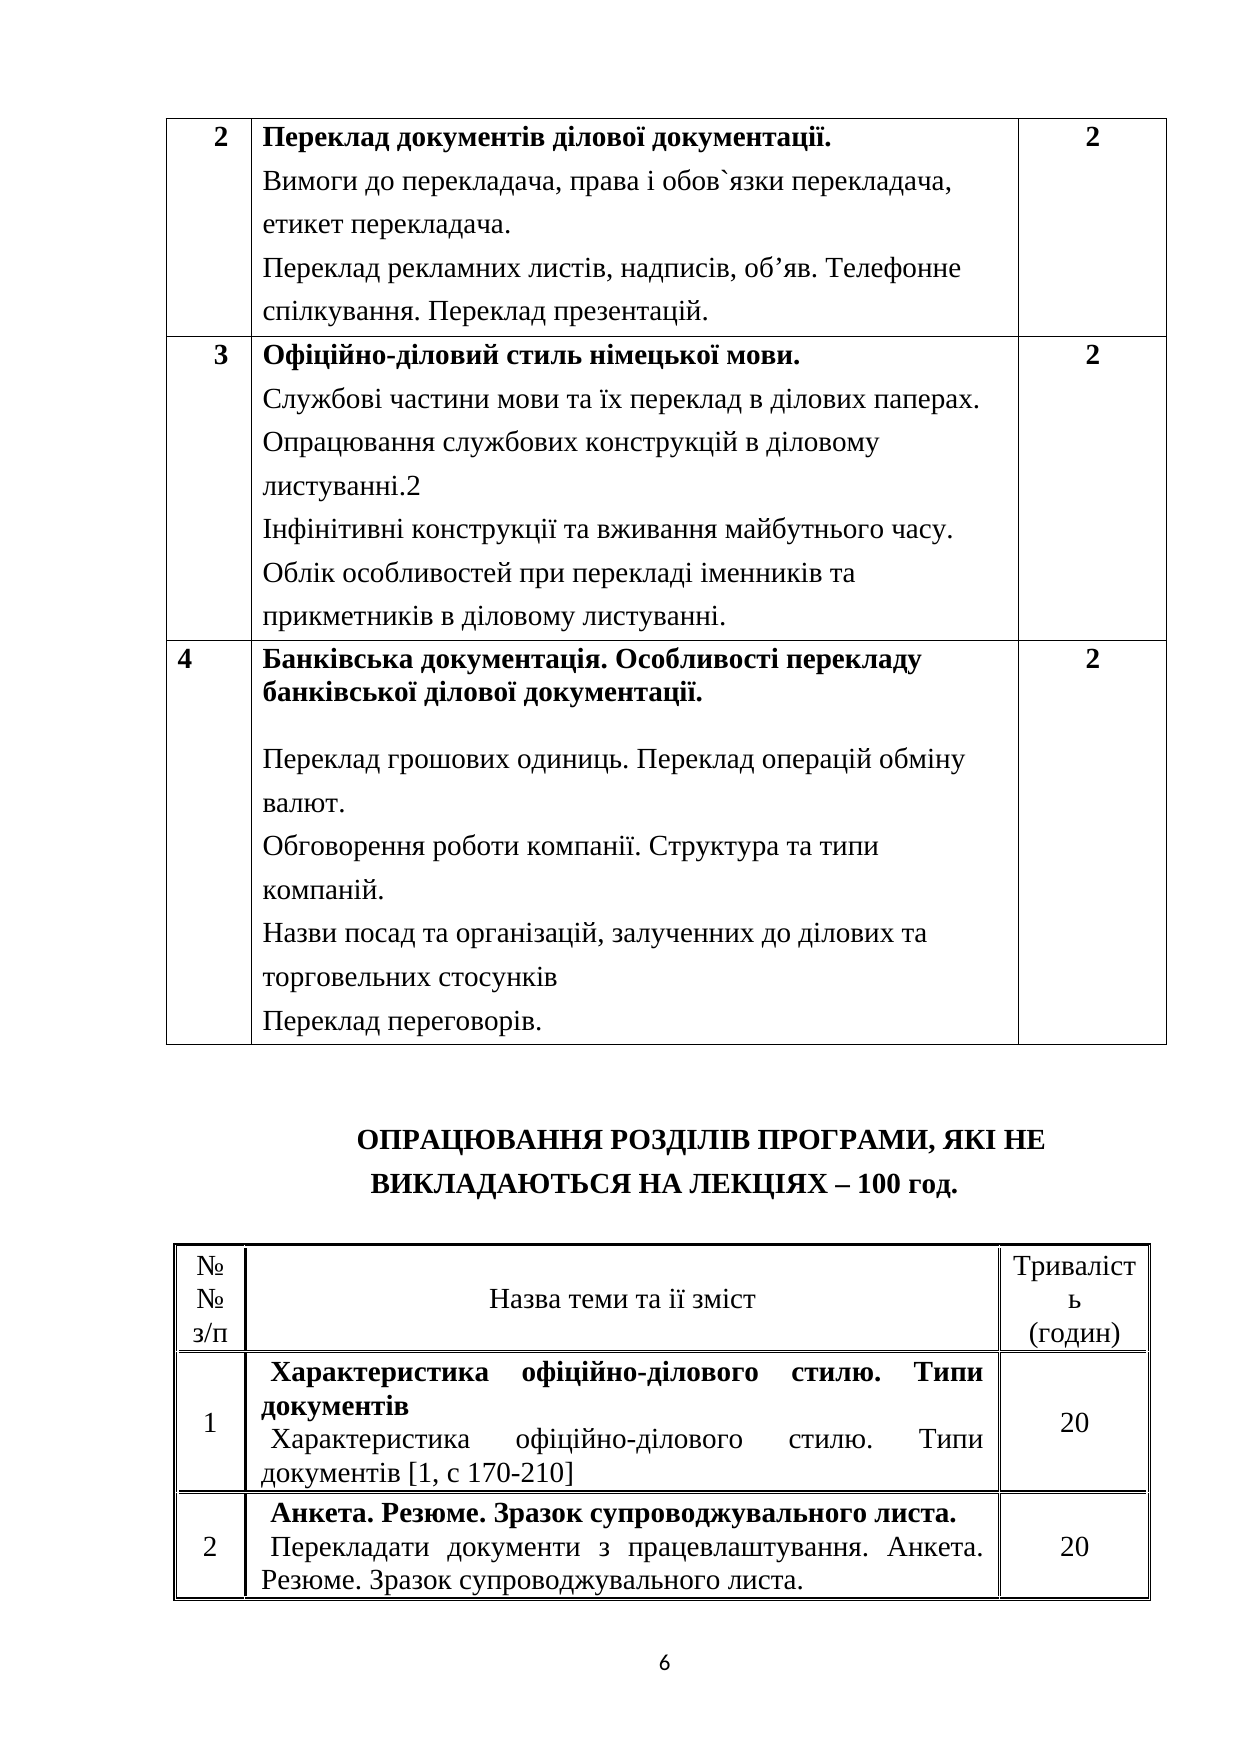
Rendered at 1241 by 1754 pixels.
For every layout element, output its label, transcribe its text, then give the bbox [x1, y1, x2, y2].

table_header №№ з/п [177, 1245, 245, 1350]
table_cell 2 [1019, 337, 1166, 640]
table_cell 2 [1019, 119, 1166, 336]
table_cell 4 [167, 641, 251, 1044]
table_cell Переклад документів ділової документації. Вимоги до перекладача, права і обов`язки перекладача, етикет перекладача. Переклад рекламних листів, надписів, об’яв. Телефонне спілкування. Переклад презентацій. [252, 119, 1018, 336]
table_cell 2 [177, 1490, 245, 1597]
table_cell 2 [167, 119, 251, 336]
table_cell Офіційно-діловий стиль німецької мови. Службові частини мови та їх переклад в ділових паперах. Опрацювання службових конструкцій в діловому листуванні.2 Інфінітивні конструкції та вживання майбутнього часу. Облік особливостей при перекладі іменників та прикметників в діловому листуванні. [252, 337, 1018, 640]
table_cell 1 [175, 1350, 245, 1490]
table_cell 3 [167, 337, 251, 640]
table_header Назва теми та ії зміст [245, 1246, 999, 1350]
table_cell Характеристика офіційно-ділового стилю. Типи документів Характеристика офіційно-ділового стилю. Типи документів [1, с 170-210] [247, 1353, 998, 1490]
text ОПРАЦЮВАННЯ РОЗДІЛІВ ПРОГРАМИ, ЯКІ НЕ ВИКЛАДАЮТЬСЯ НА ЛЕКЦІЯХ – 100 год. [177, 1122, 1152, 1199]
table_cell 20 [1000, 1350, 1149, 1490]
table_cell Банківська документація. Особливості перекладу банківської ділової документації. Переклад грошових одиниць. Переклад операцій обміну валют. Обговорення роботи компанії. Структура та типи компаній. Назви посад та організацій, залученних до ділових та торговельних стосунків Переклад переговорів. [252, 641, 1018, 1044]
table_cell Анкета. Резюме. Зразок супроводжувального листа. Перекладати документи з працевлаштування. Анкета. Резюме. Зразок супроводжувального листа. [245, 1494, 999, 1597]
table_cell 20 [1000, 1490, 1148, 1597]
table_cell 2 [1019, 641, 1166, 1044]
table_header Тривалість (годин) [1000, 1246, 1148, 1350]
